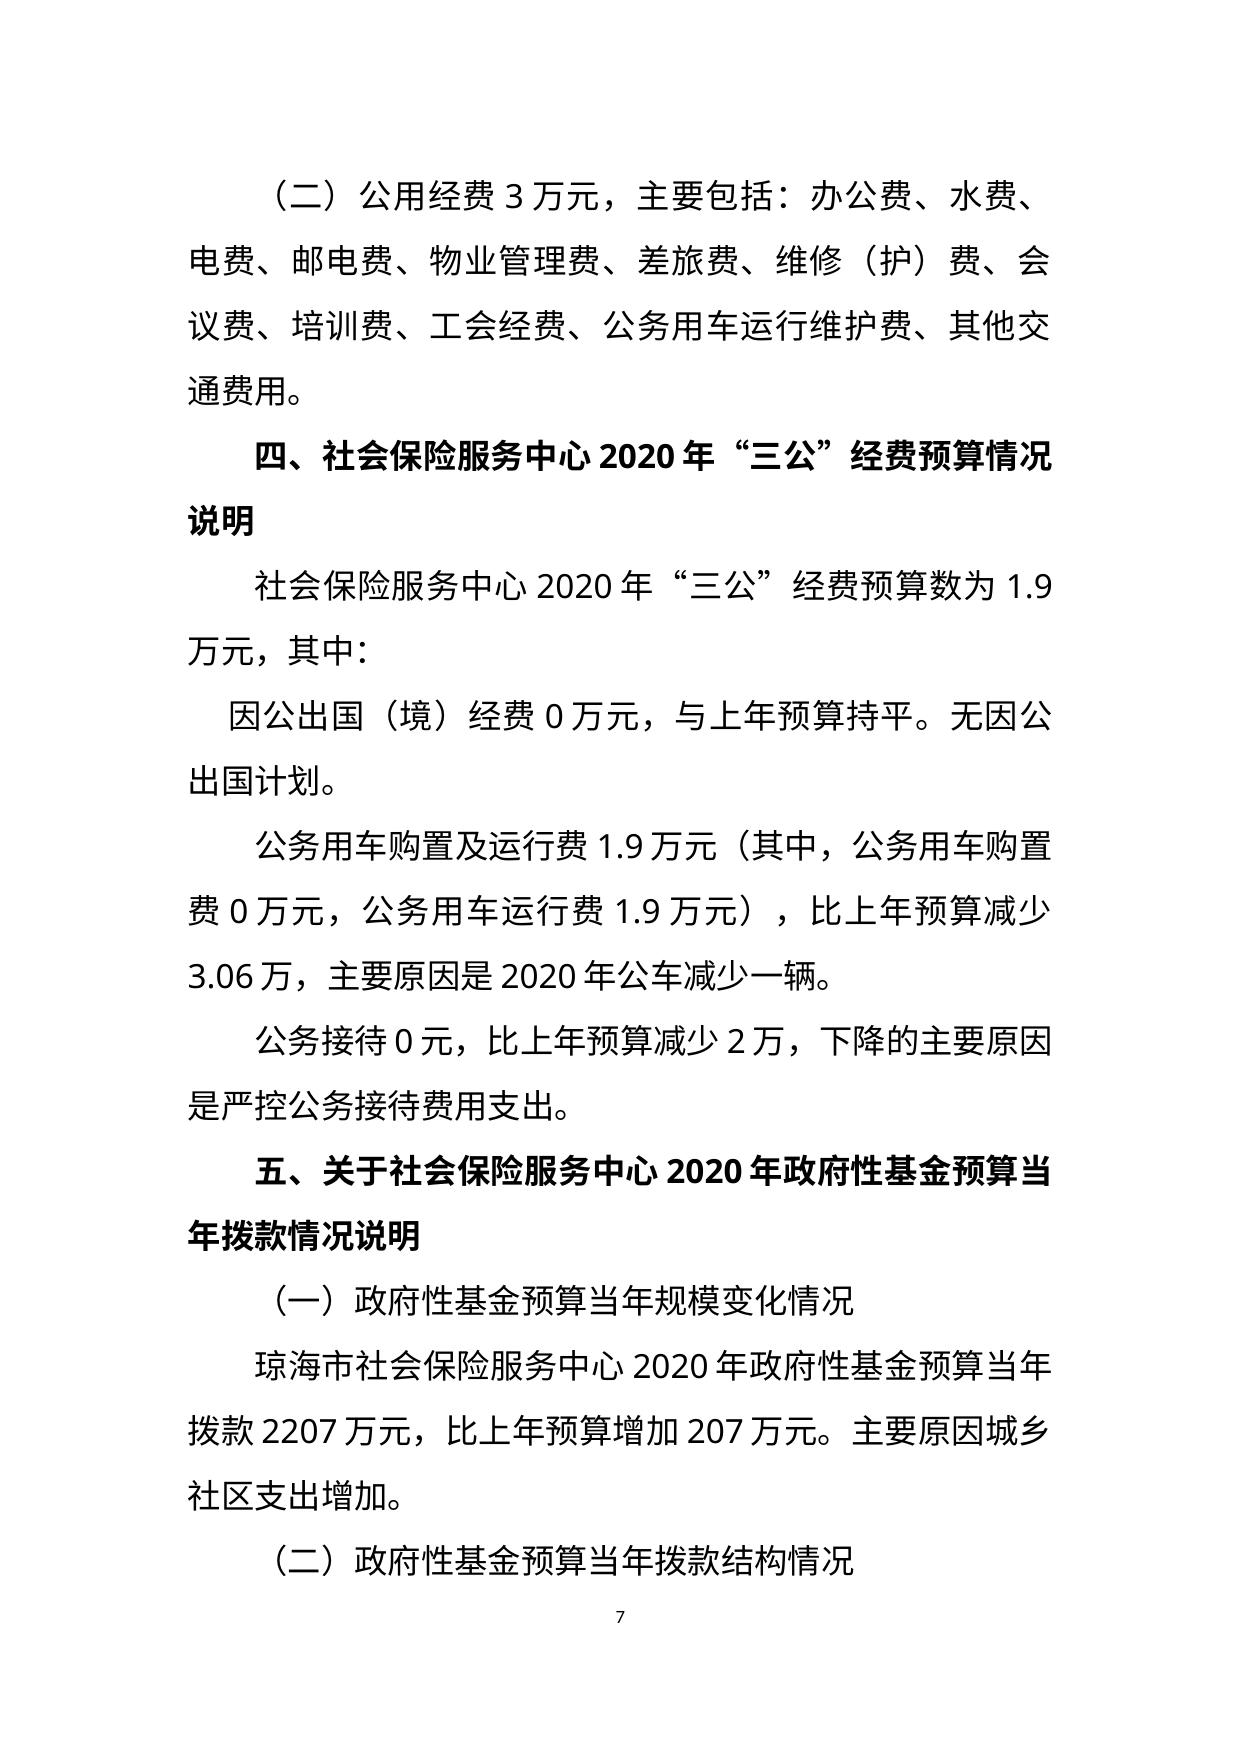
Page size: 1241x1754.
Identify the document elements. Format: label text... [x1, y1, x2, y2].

text 因公出国（境）经费0万元，与上年预算持平。无因公出国计划。 [187, 682, 1053, 812]
text 四、社会保险服务中心2020年“三公”经费预算情况说明 [187, 422, 1053, 552]
text 公务用车购置及运行费1.9万元（其中，公务用车购置费0万元，公务用车运行费1.9万元），比上年预算减少3.06万，主要原因是2020年公车减少一辆。 [187, 812, 1053, 1007]
text （一）政府性基金预算当年规模变化情况 [187, 1267, 1053, 1332]
text 社会保险服务中心2020年“三公”经费预算数为1.9万元，其中： [187, 552, 1053, 682]
text 琼海市社会保险服务中心2020年政府性基金预算当年拨款2207万元，比上年预算增加207万元。主要原因城乡社区支出增加。 [187, 1332, 1053, 1527]
text （二）政府性基金预算当年拨款结构情况 [187, 1527, 1053, 1592]
text （二）公用经费3万元，主要包括：办公费、水费、电费、邮电费、物业管理费、差旅费、维修（护）费、会议费、培训费、工会经费、公务用车运行维护费、其他交通费用。 [187, 162, 1053, 422]
text 公务接待0元，比上年预算减少2万，下降的主要原因是严控公务接待费用支出。 [187, 1007, 1053, 1137]
text 五、关于社会保险服务中心2020年政府性基金预算当年拨款情况说明 [187, 1137, 1053, 1267]
